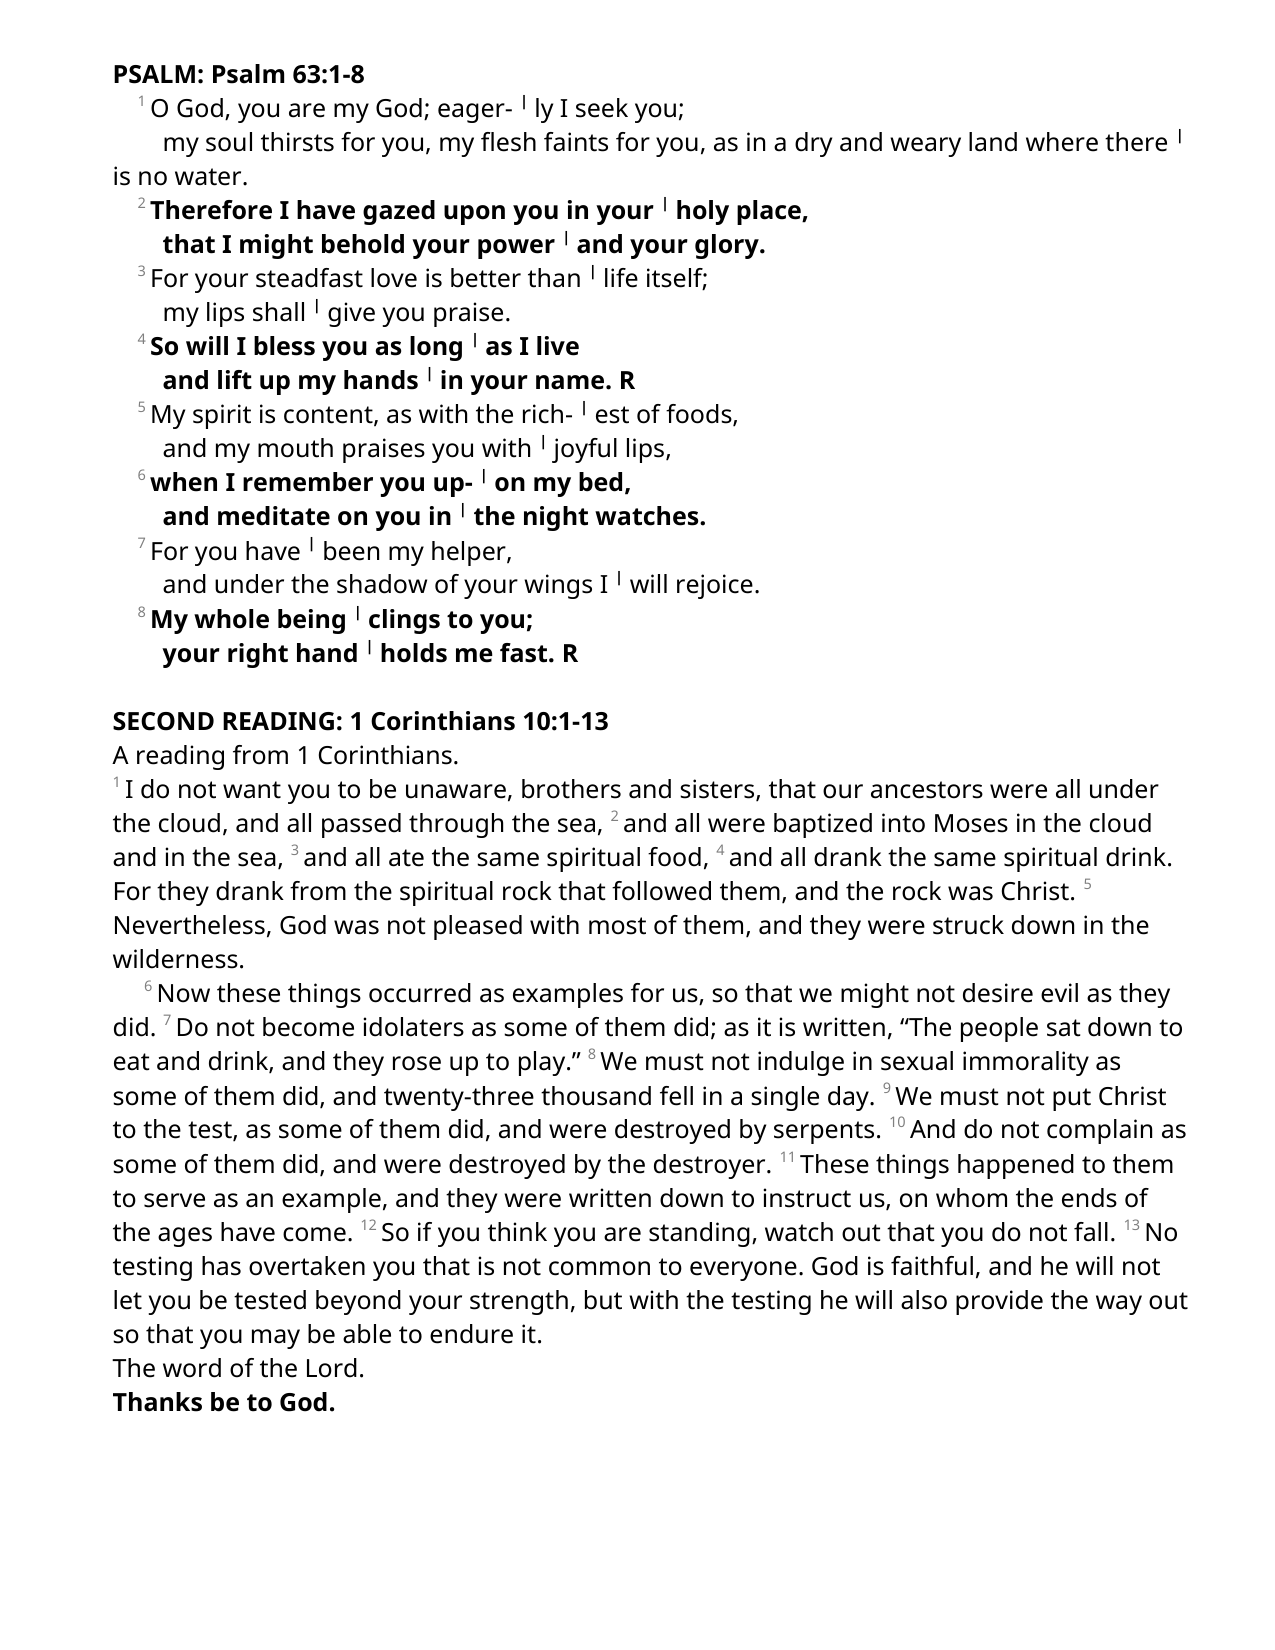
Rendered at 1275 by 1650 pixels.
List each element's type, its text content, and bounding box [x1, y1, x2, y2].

text Thanks be to God. [112, 1385, 1191, 1419]
text 1 O God, you are my God; eager- | ly I seek you; my soul thirsts for you, my flesh faints for you, as in a dry and weary land where there | is no water. 2 Therefore I have gazed upon you in your | holy place, that I might behold your power | and your glory. 3 For your steadfast love is better than | life itself; my lips shall | give you praise. 4 So will I bless you as long | as I live and lift up my hands | in your name. R 5 My spirit is content, as with the rich- | est of foods, and my mouth praises you with | joyful lips, 6 when I remember you up- | on my bed, and meditate on you in | the night watches. 7 For you have | been my helper, and under the shadow of your wings I | will rejoice. 8 My whole being | clings to you; your right hand | holds me fast. R [112, 90, 1191, 669]
text A reading from 1 Corinthians. [112, 737, 1191, 772]
text The word of the Lord. [112, 1351, 1191, 1385]
text Psalm: Psalm 63:1-8 [112, 56, 1191, 90]
text Second Reading: 1 Corinthians 10:1-13 [112, 703, 1191, 737]
text 1 I do not want you to be unaware, brothers and sisters, that our ancestors were all under the cloud, and all passed through the sea, 2 and all were baptized into Moses in the cloud and in the sea, 3 and all ate the same spiritual food, 4 and all drank the same spiritual drink. For they drank from the spiritual rock that followed them, and the rock was Christ. 5 Nevertheless, God was not pleased with most of them, and they were struck down in the wilderness. 6 Now these things occurred as examples for us, so that we might not desire evil as they did. 7 Do not become idolaters as some of them did; as it is written, “The people sat down to eat and drink, and they rose up to play.” 8 We must not indulge in sexual immorality as some of them did, and twenty-three thousand fell in a single day. 9 We must not put Christ to the test, as some of them did, and were destroyed by serpents. 10 And do not complain as some of them did, and were destroyed by the destroyer. 11 These things happened to them to serve as an example, and they were written down to instruct us, on whom the ends of the ages have come. 12 So if you think you are standing, watch out that you do not fall. 13 No testing has overtaken you that is not common to everyone. God is faithful, and he will not let you be tested beyond your strength, but with the testing he will also provide the way out so that you may be able to endure it. [112, 772, 1191, 1351]
